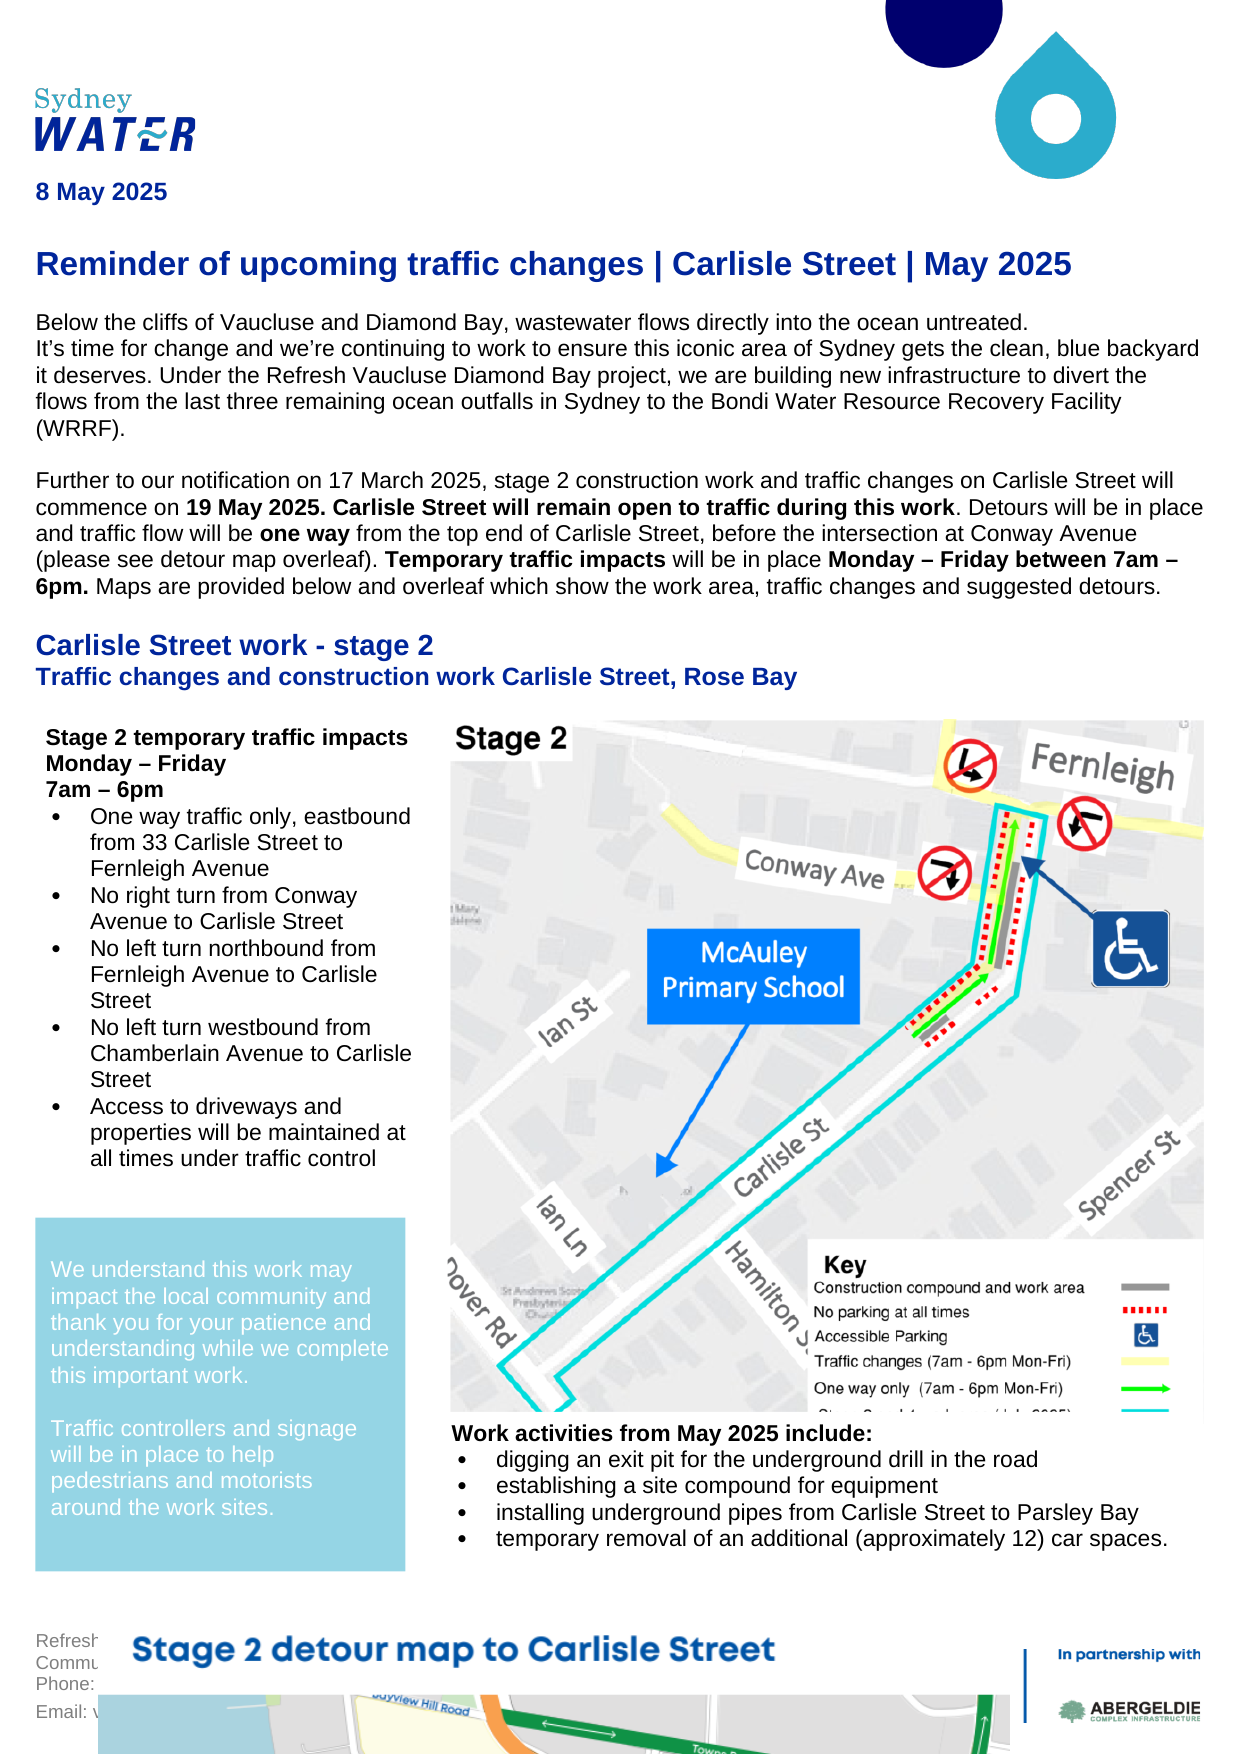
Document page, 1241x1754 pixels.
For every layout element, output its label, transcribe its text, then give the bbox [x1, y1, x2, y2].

text 8 May 2025 [35, 177, 1205, 206]
picture [35, 88, 196, 151]
text Below the cliffs of Vaucluse and Diamond Bay, wastewater flows directly into the ocean untreated. [35, 309, 1205, 335]
text Further to our notification on 17 March 2025, stage 2 construction work and traffic changes on Carlisle Street will commence on 19 May 2025. Carlisle Street will remain open to traffic during this work. Detours will be in place and traffic flow will be one way from the top end of Carlisle Street, before the intersection at Conway Avenue (please see detour map overleaf). Temporary traffic impacts will be in place Monday – Friday between 7am – 6pm. Maps are provided below and overleaf which show the work area, traffic changes and suggested detours. [35, 467, 1205, 599]
text It’s time for change and we’re continuing to work to ensure this iconic area of Sydney gets the clean, blue backyard it deserves. Under the Refresh Vaucluse Diamond Bay project, we are building new infrastructure to divert the flows from the last three remaining ocean outfalls in Sydney to the Bondi Water Resource Recovery Facility (WRRF). [35, 335, 1205, 441]
picture [884, 0, 1117, 177]
list Carlisle Street work - stage 2 Traffic changes and construction work Carlisle Street, Rose Bay [35, 628, 1205, 690]
picture [98, 1605, 1201, 1754]
picture [447, 719, 1204, 1422]
subtitle Reminder of upcoming traffic changes | Carlisle Street | May 2025 [35, 244, 1205, 283]
